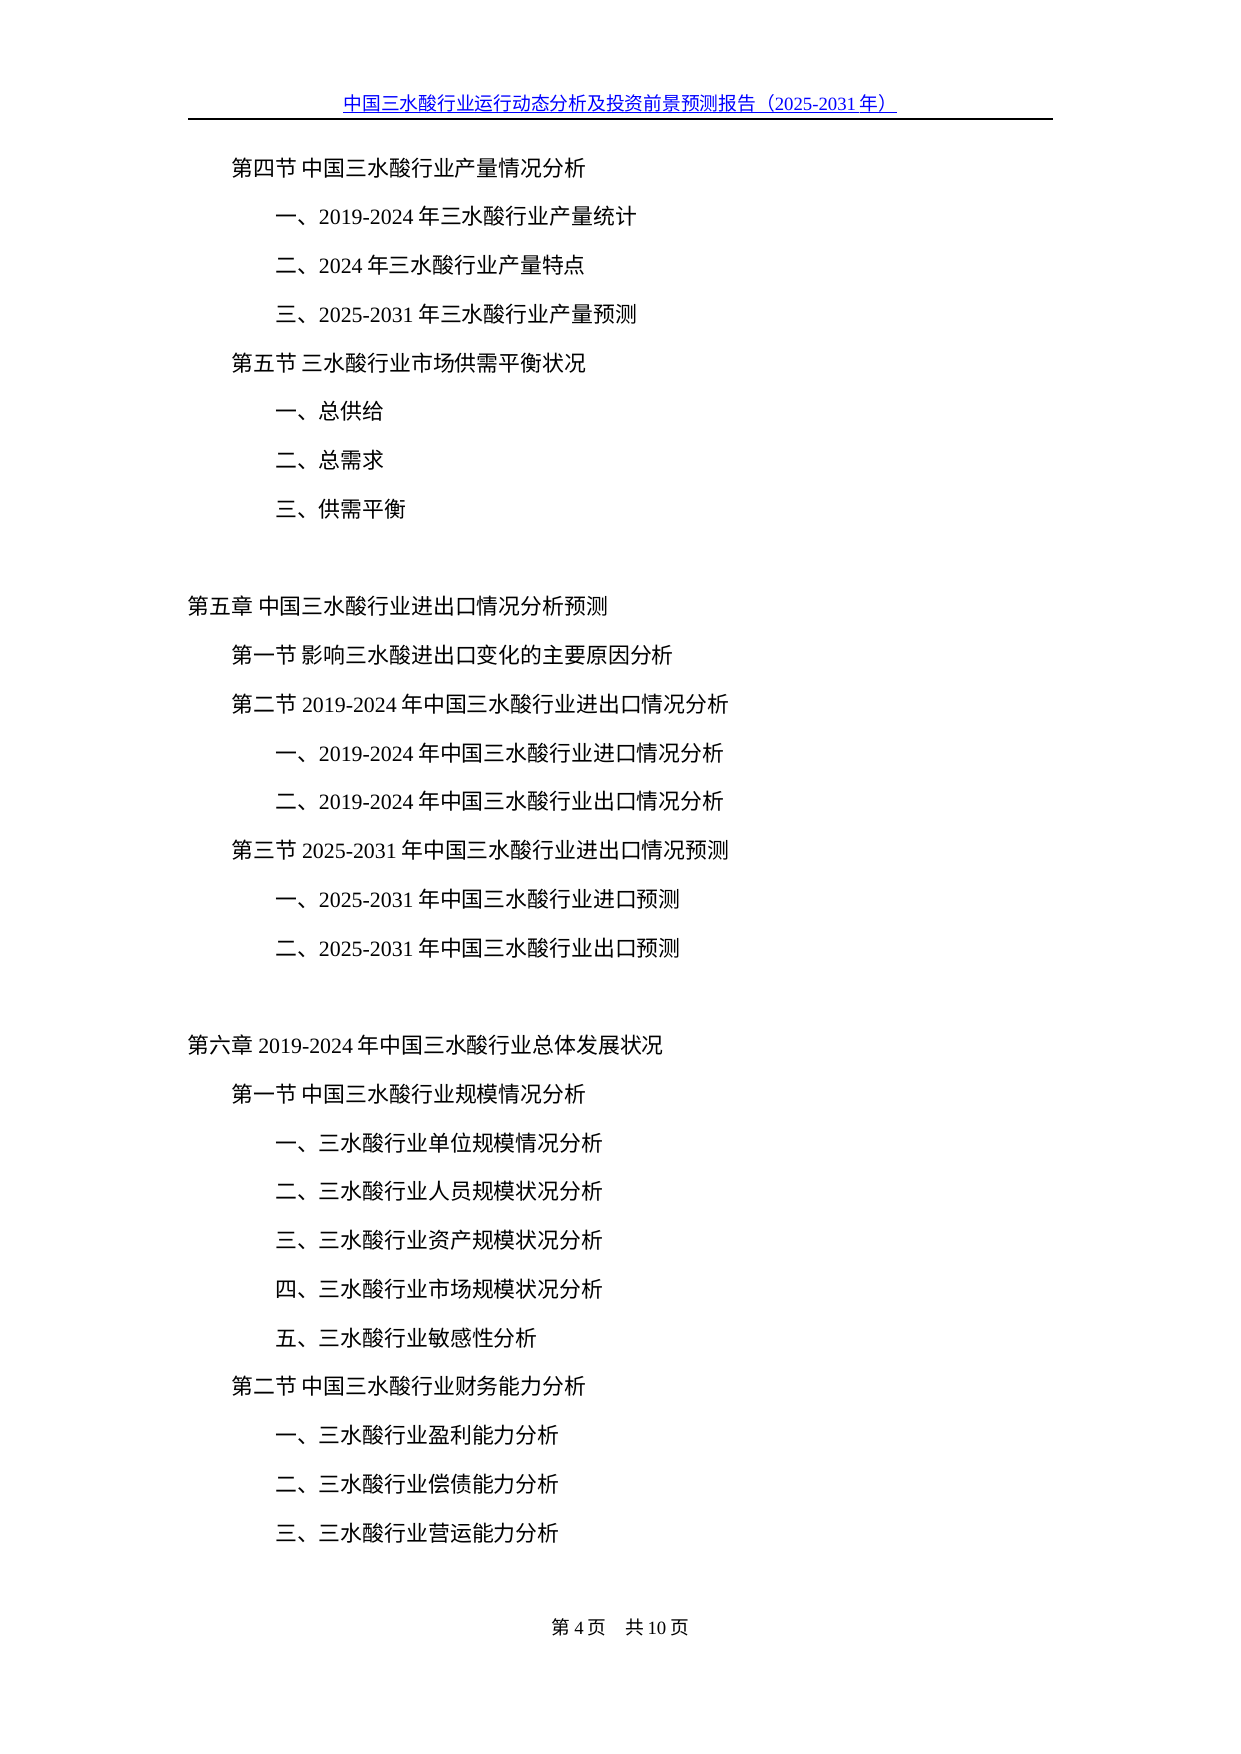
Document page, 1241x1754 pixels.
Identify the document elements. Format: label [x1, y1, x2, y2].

text [187, 150, 1053, 1548]
